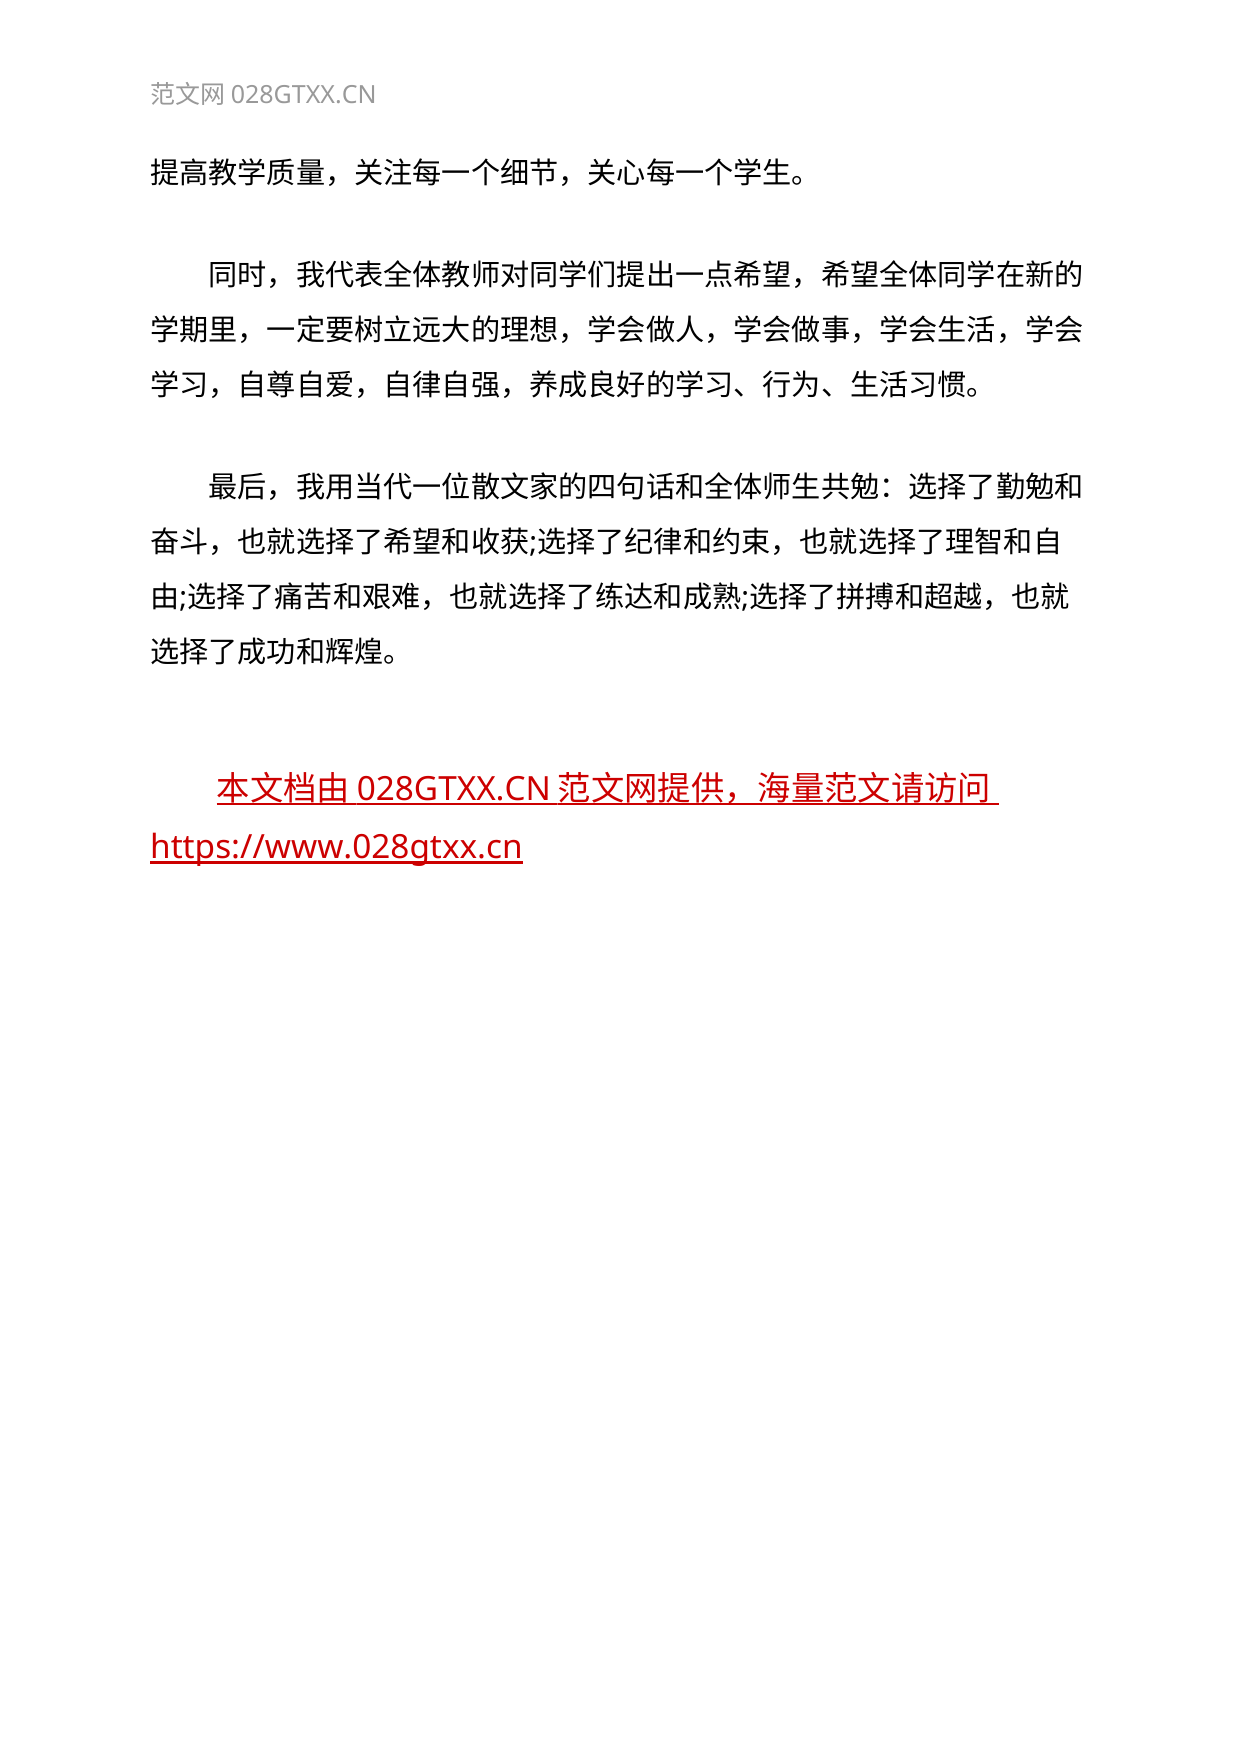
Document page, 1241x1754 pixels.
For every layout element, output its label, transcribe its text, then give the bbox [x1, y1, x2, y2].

text 同时，我代表全体教师对同学们提出一点希望，希望全体同学在新的学期里，一定要树立远大的理想，学会做人，学会做事，学会生活，学会学习，自尊自爱，自律自强，养成良好的学习、行为、生活习惯。 [150, 252, 1090, 404]
text 最后，我用当代一位散文家的四句话和全体师生共勉：选择了勤勉和奋斗，也就选择了希望和收获;选择了纪律和约束，也就选择了理智和自由;选择了痛苦和艰难，也就选择了练达和成熟;选择了拼搏和超越，也就选择了成功和辉煌。 [150, 463, 1090, 671]
text 本文档由028GTXX.CN范文网提供，海量范文请访问 https://www.028gtxx.cn [150, 761, 1090, 869]
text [150, 150, 1090, 192]
